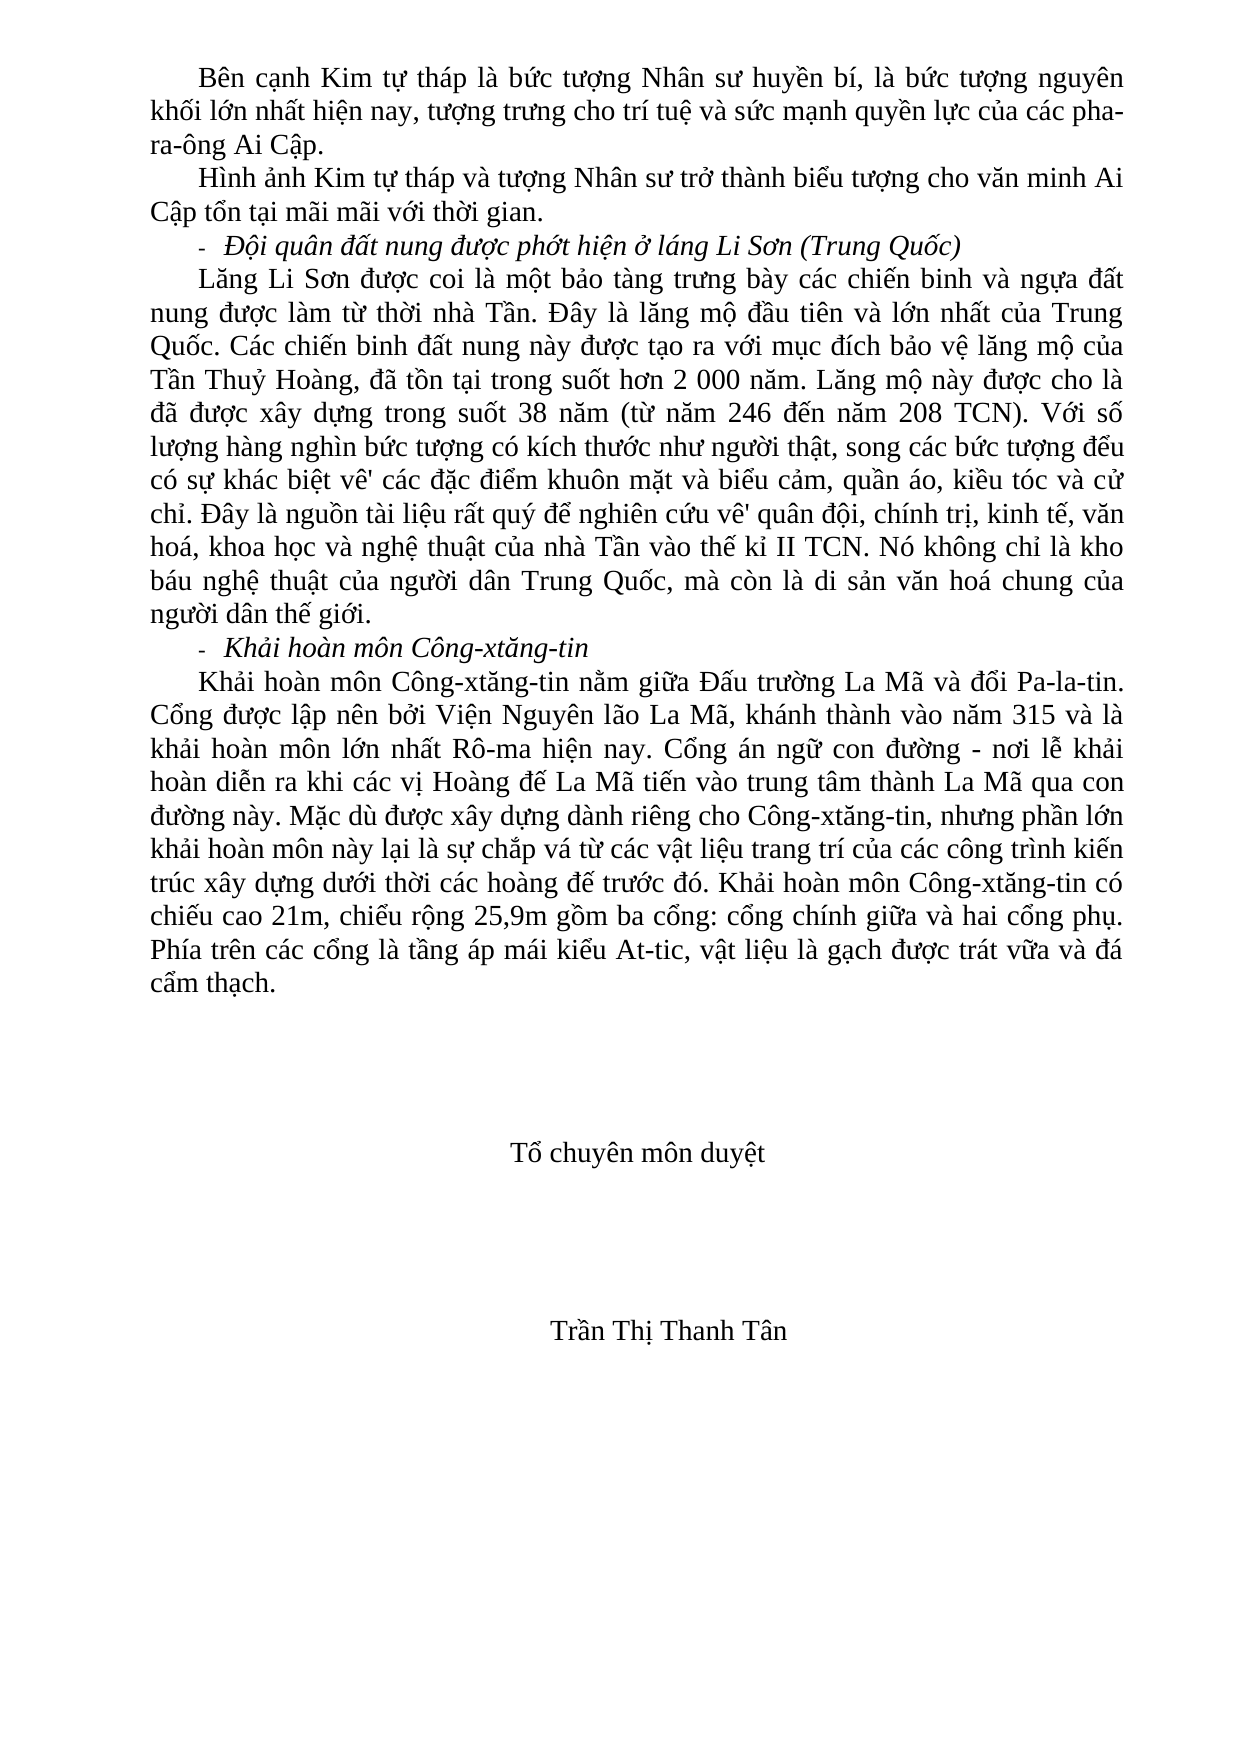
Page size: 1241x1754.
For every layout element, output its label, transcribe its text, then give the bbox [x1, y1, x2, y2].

text Bên cạnh Kim tự tháp là bức tượng Nhân sư huyền bí, là bức tượng nguyên khối lớn nhất hiện nay, tượng trưng cho trí tuệ và sức mạnh quyền lực của các pha-ra-ông Ai Cập. [150, 60, 1125, 161]
text Lăng Li Sơn được coi là một bảo tàng trưng bày các chiến binh và ngựa đất nung được làm từ thời nhà Tần. Đây là lăng mộ đầu tiên và lớn nhất của Trung Quốc. Các chiến binh đất nung này được tạo ra với mục đích bảo vệ lăng mộ của Tần Thuỷ Hoàng, đã tồn tại trong suốt hơn 2 000 năm. Lăng mộ này được cho là đã được xây dựng trong suốt 38 năm (từ năm 246 đến năm 208 TCN). Với số lượng hàng nghìn bức tượng có kích thước như người thật, song các bức tượng đểu có sự khác biệt vê' các đặc điểm khuôn mặt và biểu cảm, quần áo, kiều tóc và cử chỉ. Đây là nguồn tài liệu rất quý để nghiên cứu vê' quân đội, chính trị, kinh tế, văn hoá, khoa học và nghệ thuật của nhà Tần vào thế kỉ II TCN. Nó không chỉ là kho báu nghệ thuật của người dân Trung Quốc, mà còn là di sản văn hoá chung của người dân thế giới. [150, 261, 1125, 630]
text Tổ chuyên môn duyệt [150, 1135, 1125, 1168]
list Khải hoàn môn Công-xtăng-tin [150, 630, 1125, 664]
list Đội quân đất nung được phớt hiện ở láng Li Sơn (Trung Quốc) [150, 228, 1125, 261]
text Khải hoàn môn Công-xtăng-tin nằm giữa Đấu trường La Mã và đổi Pa-la-tin. Cổng được lập nên bởi Viện Nguyên lão La Mã, khánh thành vào năm 315 và là khải hoàn môn lớn nhất Rô-ma hiện nay. Cổng án ngữ con đường - nơi lễ khải hoàn diễn ra khi các vị Hoàng đế La Mã tiến vào trung tâm thành La Mã qua con đường này. Mặc dù được xây dựng dành riêng cho Công-xtăng-tin, nhưng phần lớn khải hoàn môn này lại là sự chắp vá từ các vật liệu trang trí của các công trình kiến trúc xây dựng dưới thời các hoàng đế trước đó. Khải hoàn môn Công-xtăng-tin có chiếu cao 21m, chiểu rộng 25,9m gồm ba cổng: cổng chính giữa và hai cổng phụ. Phía trên các cổng là tầng áp mái kiểu At-tic, vật liệu là gạch được trát vữa và đá cẩm thạch. [150, 664, 1125, 999]
text Trần Thị Thanh Tân [150, 1313, 1125, 1346]
text Hình ảnh Kim tự tháp và tượng Nhân sư trở thành biểu tượng cho văn minh Ai Cập tổn tại mãi mãi với thời gian. [150, 161, 1125, 228]
